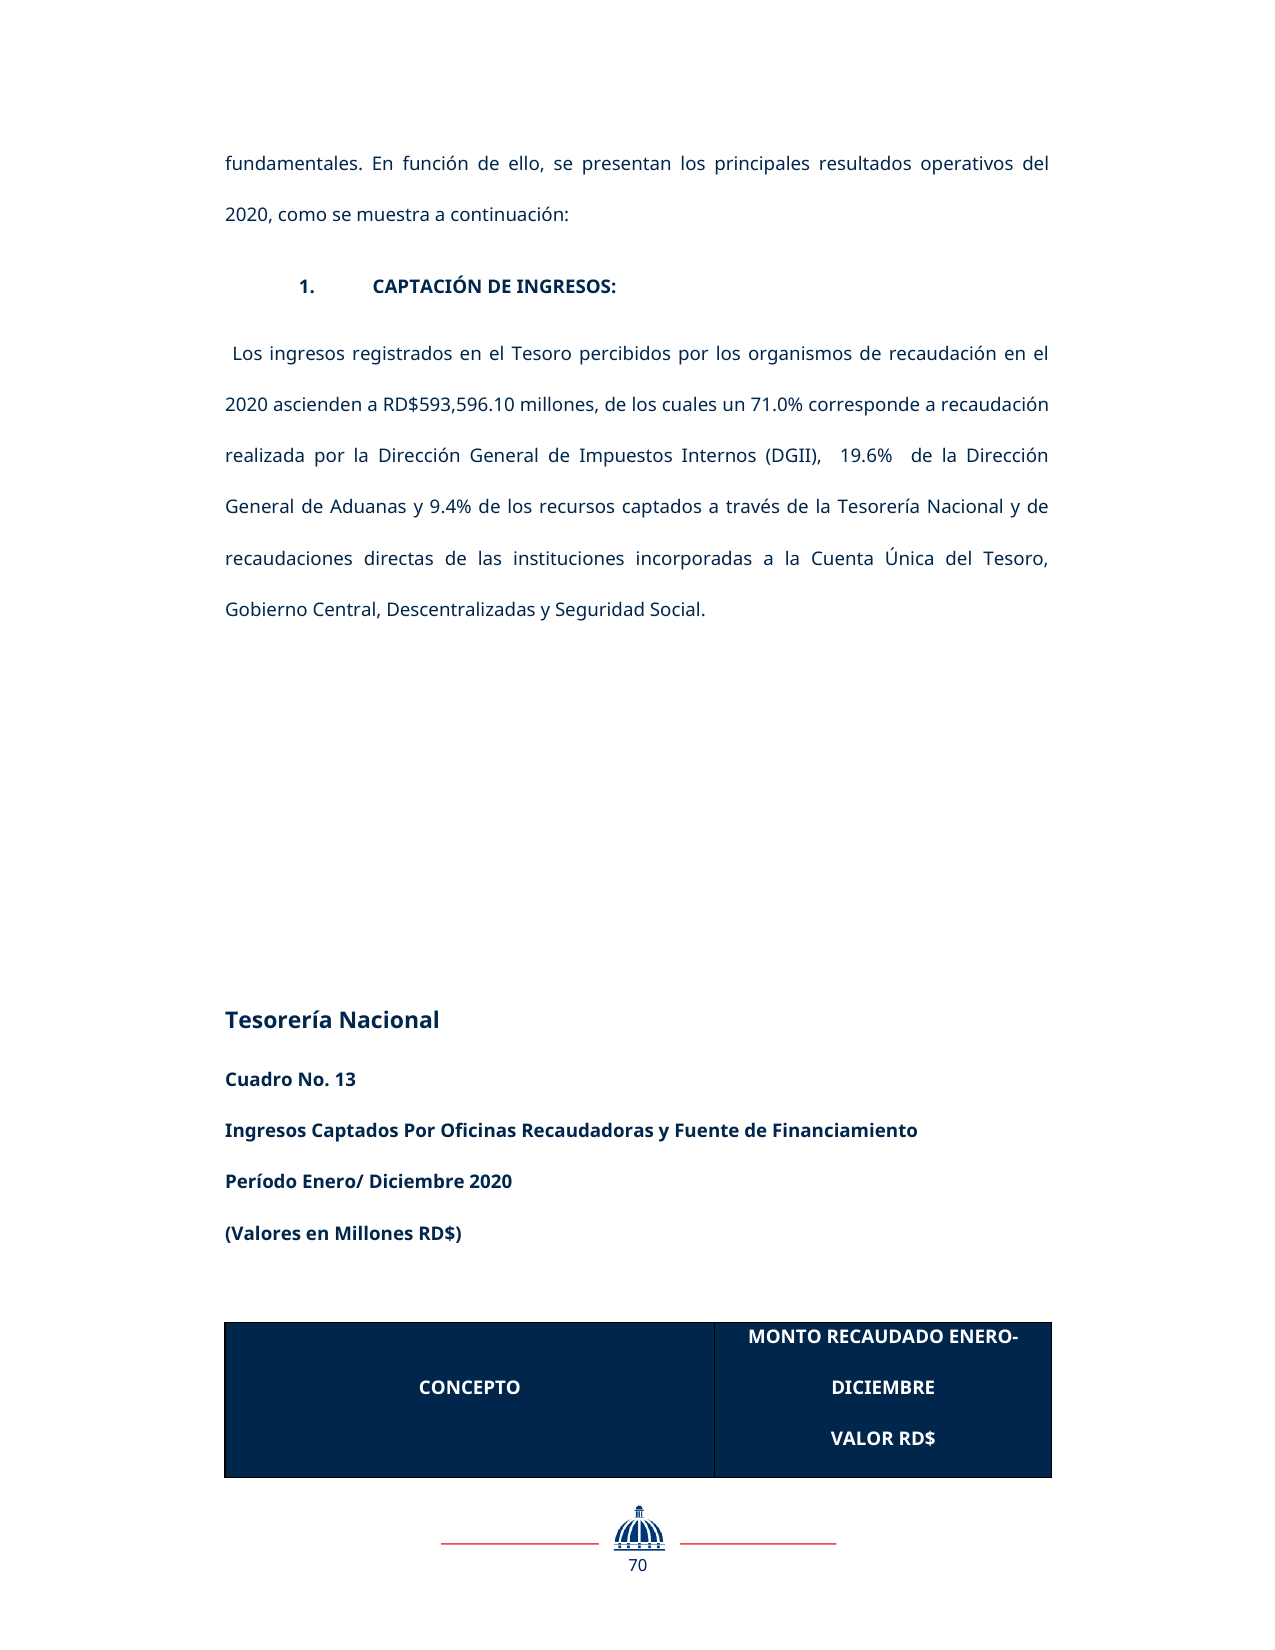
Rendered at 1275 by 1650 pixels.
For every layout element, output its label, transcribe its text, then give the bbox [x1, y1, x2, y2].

list CAPTACIÓN DE INGRESOS: [299, 273, 1050, 298]
picture [440, 1502, 837, 1551]
text (Valores en Millones RD$) [225, 1220, 1050, 1245]
table_header CONCEPTO [226, 1323, 714, 1477]
table_header MONTO RECAUDADO ENERO-DICIEMBRE VALOR RD$ [715, 1323, 1051, 1477]
text Ingresos Captados Por Oficinas Recaudadoras y Fuente de Financiamiento [225, 1118, 1050, 1143]
text Tesorería Nacional [225, 1004, 1050, 1035]
text Los ingresos registrados en el Tesoro percibidos por los organismos de recaudación en el 2020 ascienden a RD$593,596.10 millones, de los cuales un 71.0% corresponde a recaudación realizada por la Dirección General de Impuestos Internos (DGII), 19.6% de la Dirección General de Aduanas y 9.4% de los recursos captados a través de la Tesorería Nacional y de recaudaciones directas de las instituciones incorporadas a la Cuenta Única del Tesoro, Gobierno Central, Descentralizadas y Seguridad Social. [225, 341, 1050, 621]
text Cuadro No. 13 [225, 1067, 1050, 1092]
text Período Enero/ Diciembre 2020 [225, 1169, 1050, 1194]
